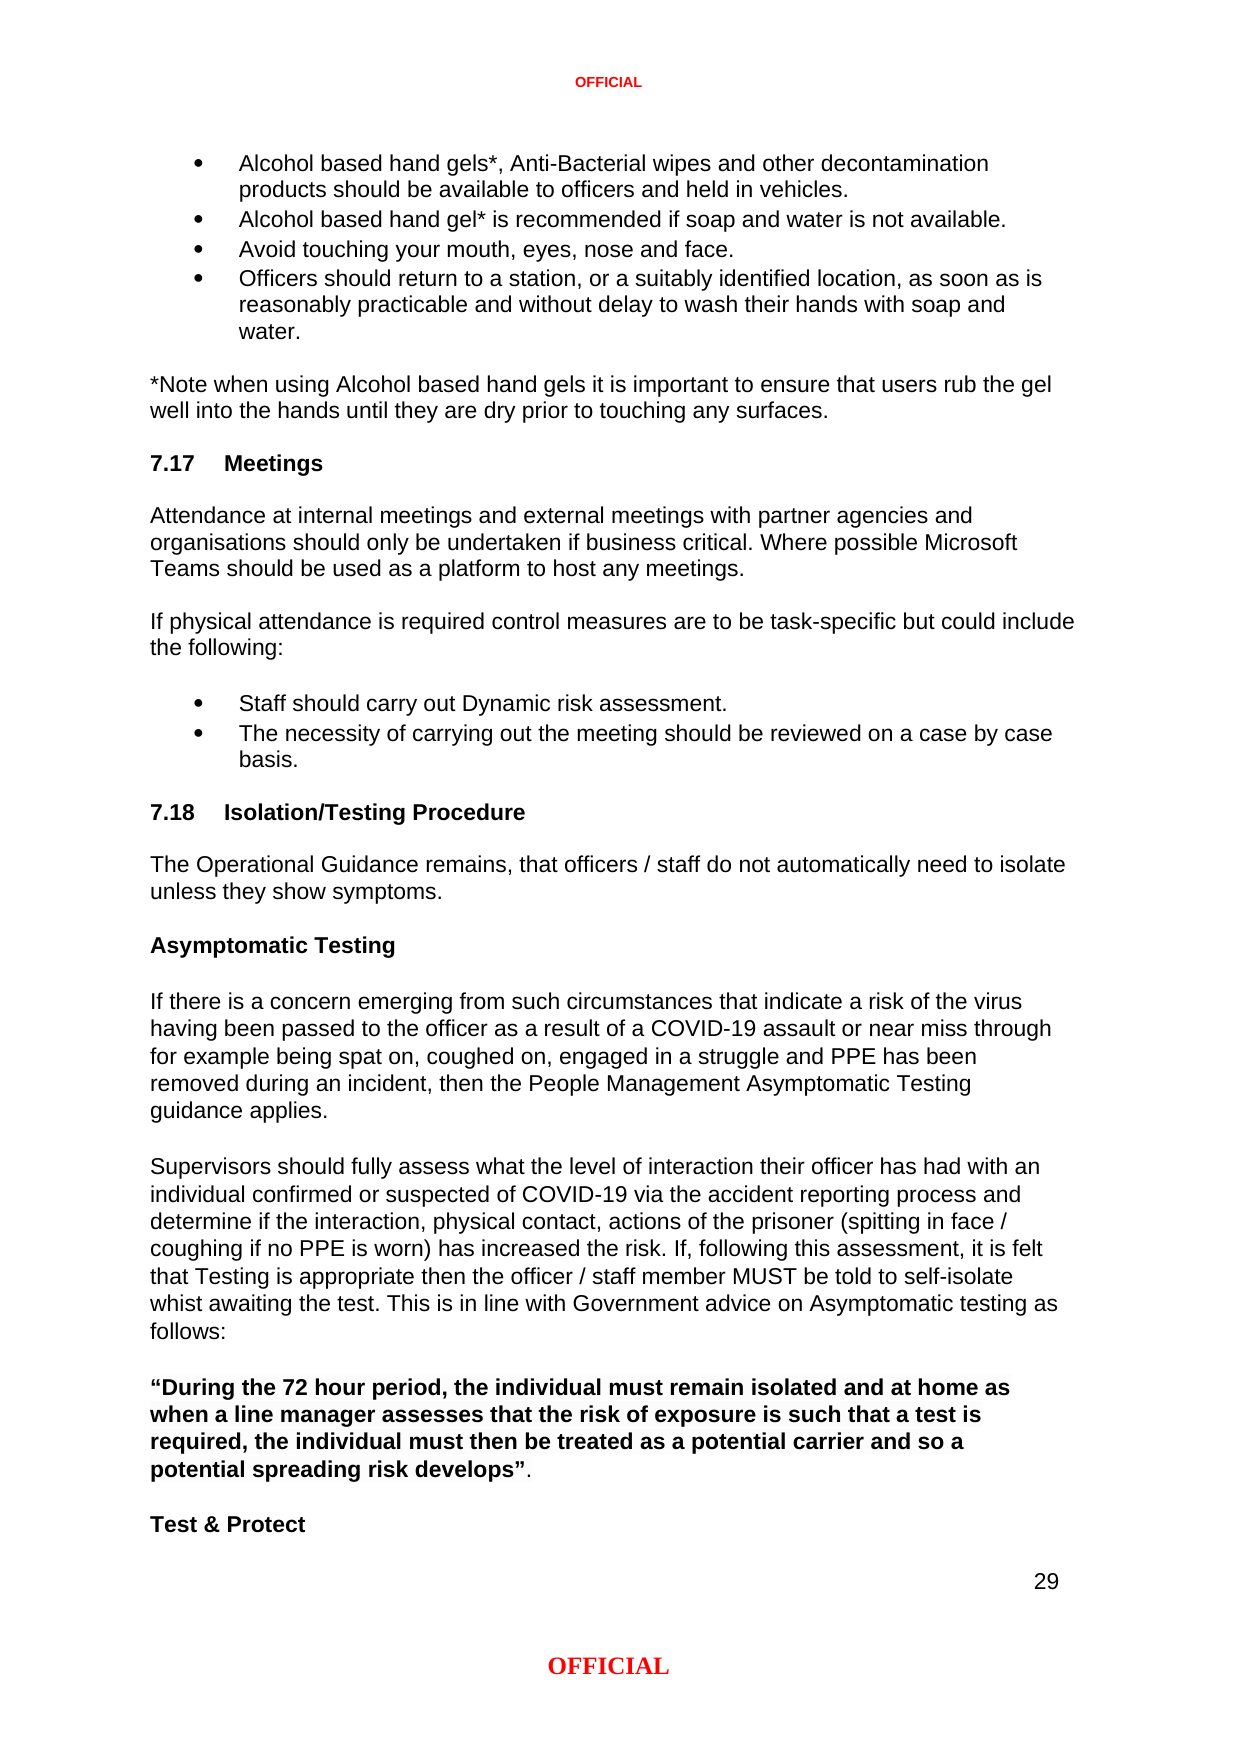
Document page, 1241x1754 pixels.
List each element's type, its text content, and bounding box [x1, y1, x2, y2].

text 7.17 Meetings [150, 449, 1059, 476]
text Supervisors should fully assess what the level of interaction their officer has had with an individual confirmed or suspected of COVID-19 via the accident reporting process and determine if the interaction, physical contact, actions of the prisoner (spitting in face / coughing if no PPE is worn) has increased the risk. If, following this assessment, it is felt that Testing is appropriate then the officer / staff member MUST be told to self-isolate whist awaiting the test. This is in line with Government advice on Asymptomatic testing as follows: [150, 1153, 1059, 1344]
list Alcohol based hand gels*, Anti-Bacterial wipes and other decontamination products should be available to officers and held in vehicles. [194, 150, 1059, 203]
text The Operational Guidance remains, that officers / staff do not automatically need to isolate unless they show symptoms. [150, 851, 1090, 904]
text If physical attendance is required control measures are to be task-specific but could include the following: [150, 608, 1090, 660]
list Alcohol based hand gel* is recommended if soap and water is not available. [194, 206, 1059, 232]
text “During the 72 hour period, the individual must remain isolated and at home as when a line manager assesses that the risk of exposure is such that a test is required, the individual must then be treated as a potential carrier and so a potential spreading risk develops”. [150, 1373, 1059, 1482]
list Staff should carry out Dynamic risk assessment. [194, 690, 1090, 716]
text Test & Protect [150, 1511, 1059, 1538]
text If there is a concern emerging from such circumstances that indicate a risk of the virus having been passed to the officer as a result of a COVID-19 assault or near miss through for example being spat on, coughed on, engaged in a struggle and PPE has been removed during an incident, then the People Management Asymptomatic Testing guidance applies. [150, 988, 1059, 1124]
list Avoid touching your mouth, eyes, nose and face. [194, 236, 1059, 262]
text 7.18 Isolation/Testing Procedure [150, 799, 1059, 825]
list The necessity of carrying out the meeting should be reviewed on a case by case basis. [194, 719, 1090, 772]
text Attendance at internal meetings and external meetings with partner agencies and organisations should only be undertaken if business critical. Where possible Microsoft Teams should be used as a platform to host any meetings. [150, 502, 1090, 581]
text *Note when using Alcohol based hand gels it is important to ensure that users rub the gel well into the hands until they are dry prior to touching any surfaces. [150, 371, 1090, 423]
text Asymptomatic Testing [150, 932, 1059, 958]
list Officers should return to a station, or a suitably identified location, as soon as is reasonably practicable and without delay to wash their hands with soap and water. [194, 265, 1059, 344]
